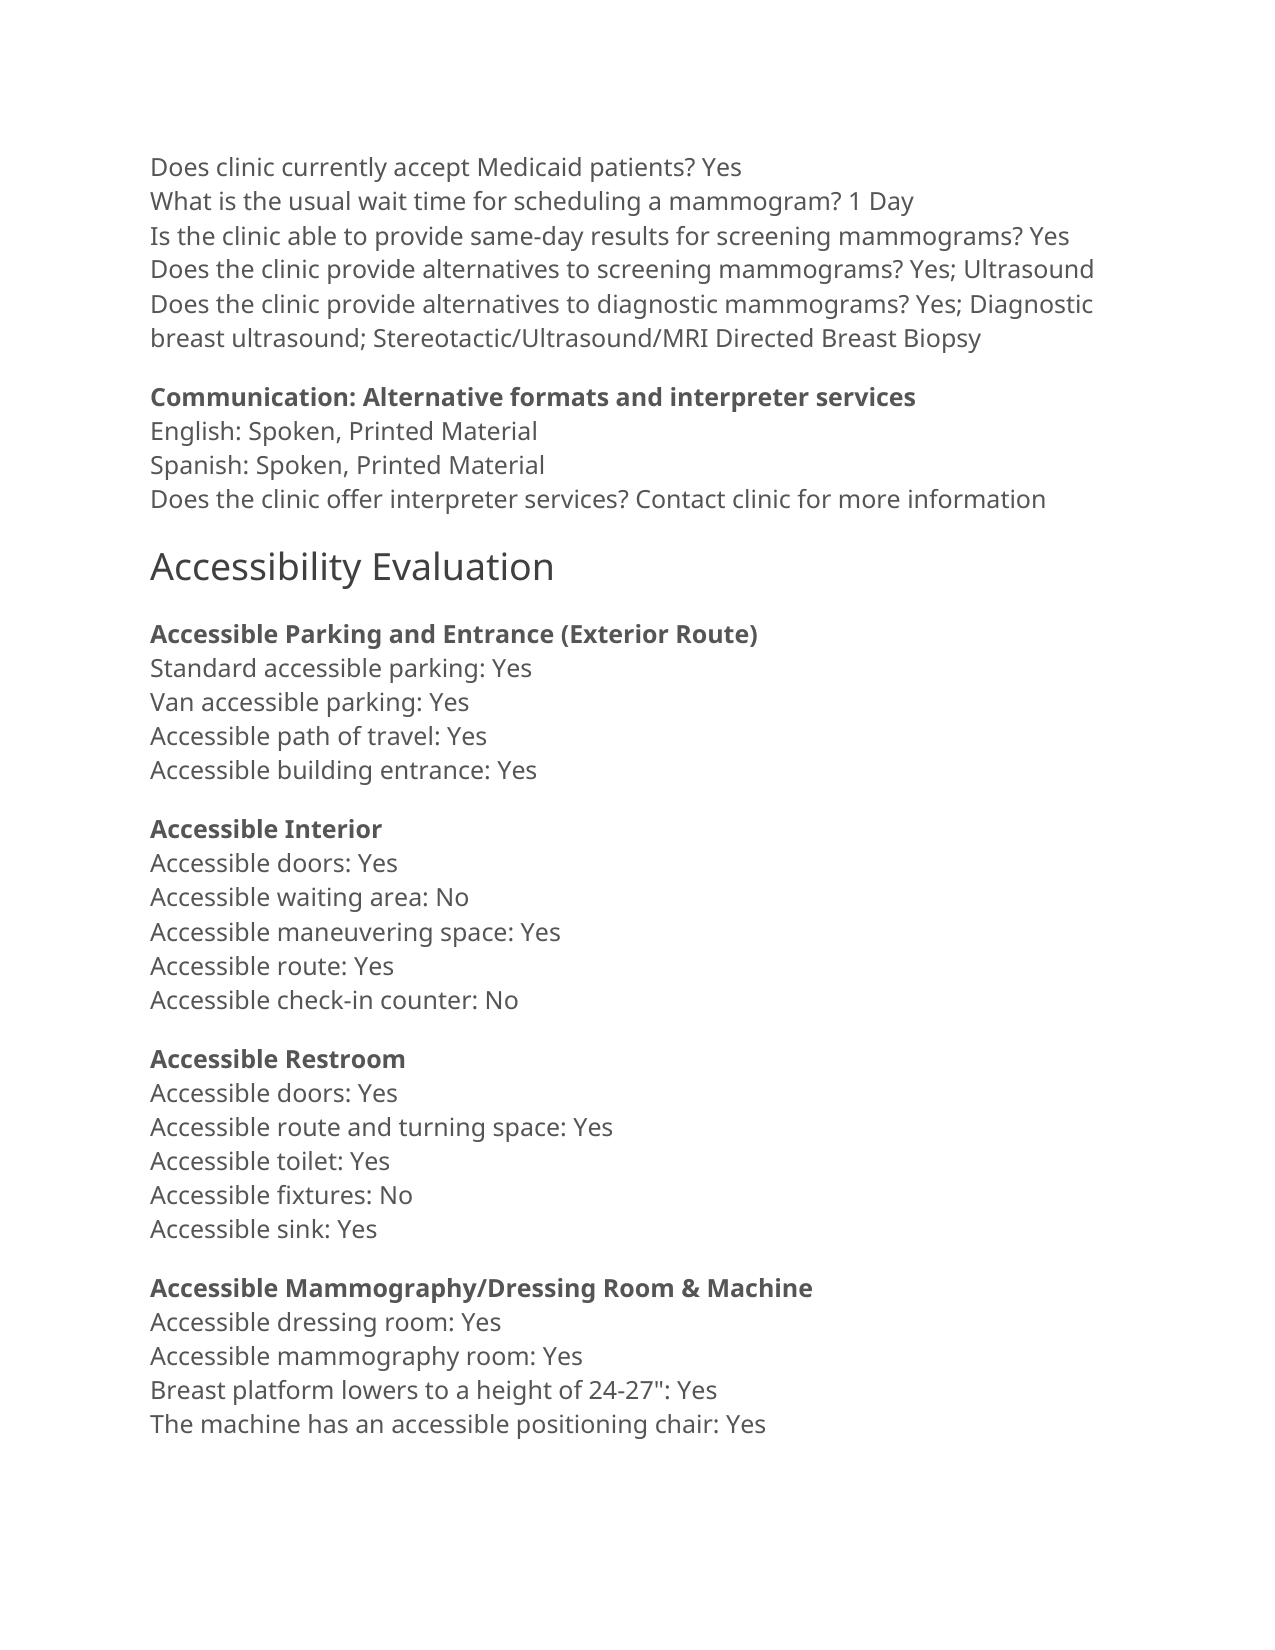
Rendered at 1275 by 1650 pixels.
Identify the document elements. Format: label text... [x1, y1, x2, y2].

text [150, 150, 1125, 354]
text Accessible Interior Accessible doors: Yes Accessible waiting area: No Accessible maneuvering space: Yes Accessible route: Yes Accessible check-in counter: No [150, 812, 1125, 1016]
text Accessible Restroom Accessible doors: Yes Accessible route and turning space: Yes Accessible toilet: Yes Accessible fixtures: No Accessible sink: Yes [150, 1041, 1125, 1246]
text Communication: Alternative formats and interpreter services English: Spoken, Printed Material Spanish: Spoken, Printed Material Does the clinic offer interpreter services? Contact clinic for more information [150, 379, 1125, 516]
text Accessibility Evaluation [150, 541, 1125, 592]
text Accessible Parking and Entrance (Exterior Route) Standard accessible parking: Yes Van accessible parking: Yes Accessible path of travel: Yes Accessible building entrance: Yes [150, 617, 1125, 787]
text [150, 1271, 1125, 1441]
